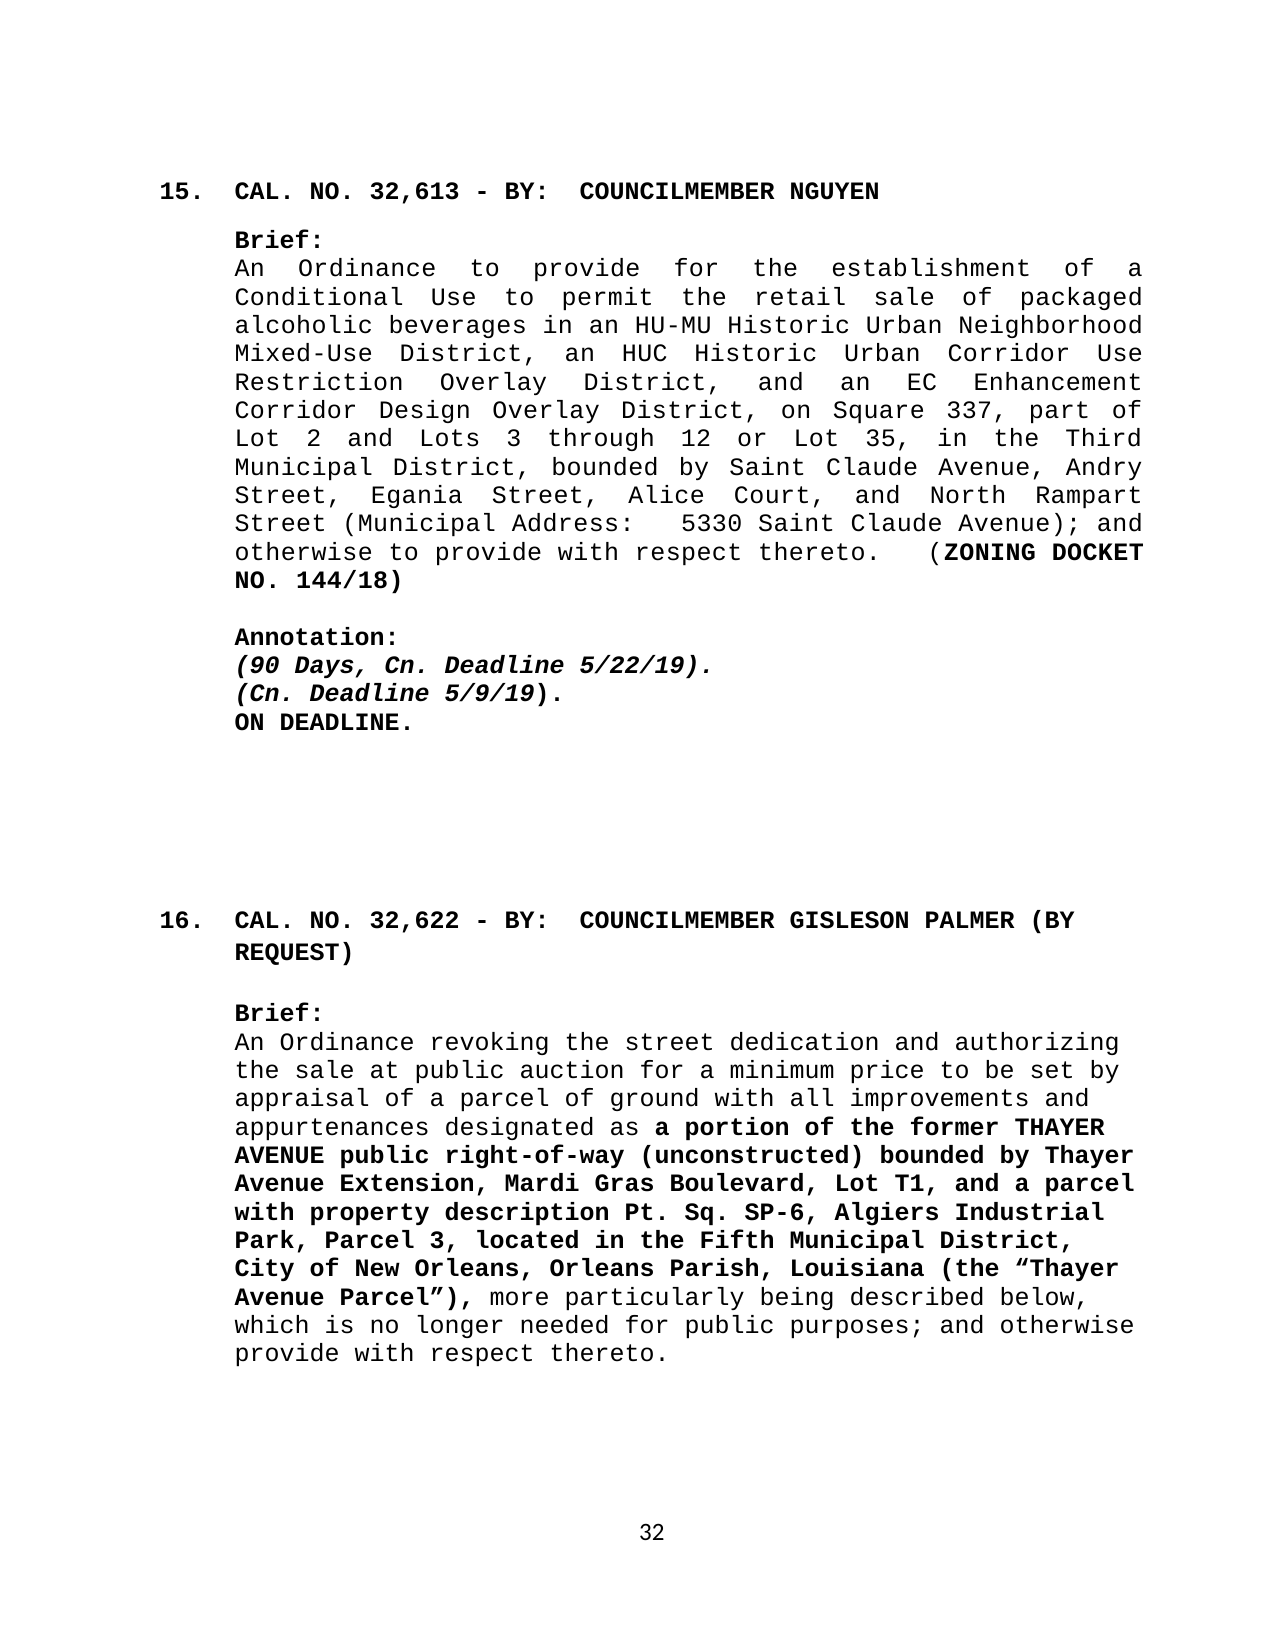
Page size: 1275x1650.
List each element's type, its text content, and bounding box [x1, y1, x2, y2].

text ON DEADLINE. [159, 709, 1144, 737]
text An Ordinance revoking the street dedication and authorizing the sale at public auction for a minimum price to be set by appraisal of a parcel of ground with all improvements and appurtenances designated as a portion of the former THAYER AVENUE public right-of-way (unconstructed) bounded by Thayer Avenue Extension, Mardi Gras Boulevard, Lot T1, and a parcel with property description Pt. Sq. SP-6, Algiers Industrial Park, Parcel 3, located in the Fifth Municipal District, City of New Orleans, Orleans Parish, Louisiana (the “Thayer Avenue Parcel”), more particularly being described below, which is no longer needed for public purposes; and otherwise provide with respect thereto. [234, 1029, 1144, 1369]
text An Ordinance to provide for the establishment of a Conditional Use to permit the retail sale of packaged alcoholic beverages in an HU-MU Historic Urban Neighborhood Mixed-Use District, an HUC Historic Urban Corridor Use Restriction Overlay District, and an EC Enhancement Corridor Design Overlay District, on Square 337, part of Lot 2 and Lots 3 through 12 or Lot 35, in the Third Municipal District, bounded by Saint Claude Avenue, Andry Street, Egania Street, Alice Court, and North Rampart Street (Municipal Address: 5330 Saint Claude Avenue); and otherwise to provide with respect thereto. (ZONING DOCKET NO. 144/18) [234, 256, 1144, 596]
text Brief: [234, 227, 1144, 256]
text Annotation: [234, 624, 1144, 652]
text Brief: [159, 1001, 1144, 1029]
list CAL. NO. 32,622 - BY: COUNCILMEMBER GISLESON PALMER (BY REQUEST) [159, 907, 1144, 968]
text (Cn. Deadline 5/9/19). [234, 681, 1144, 709]
list CAL. NO. 32,613 - BY: COUNCILMEMBER NGUYEN [159, 178, 1144, 207]
text (90 Days, Cn. Deadline 5/22/19). [234, 652, 1144, 681]
